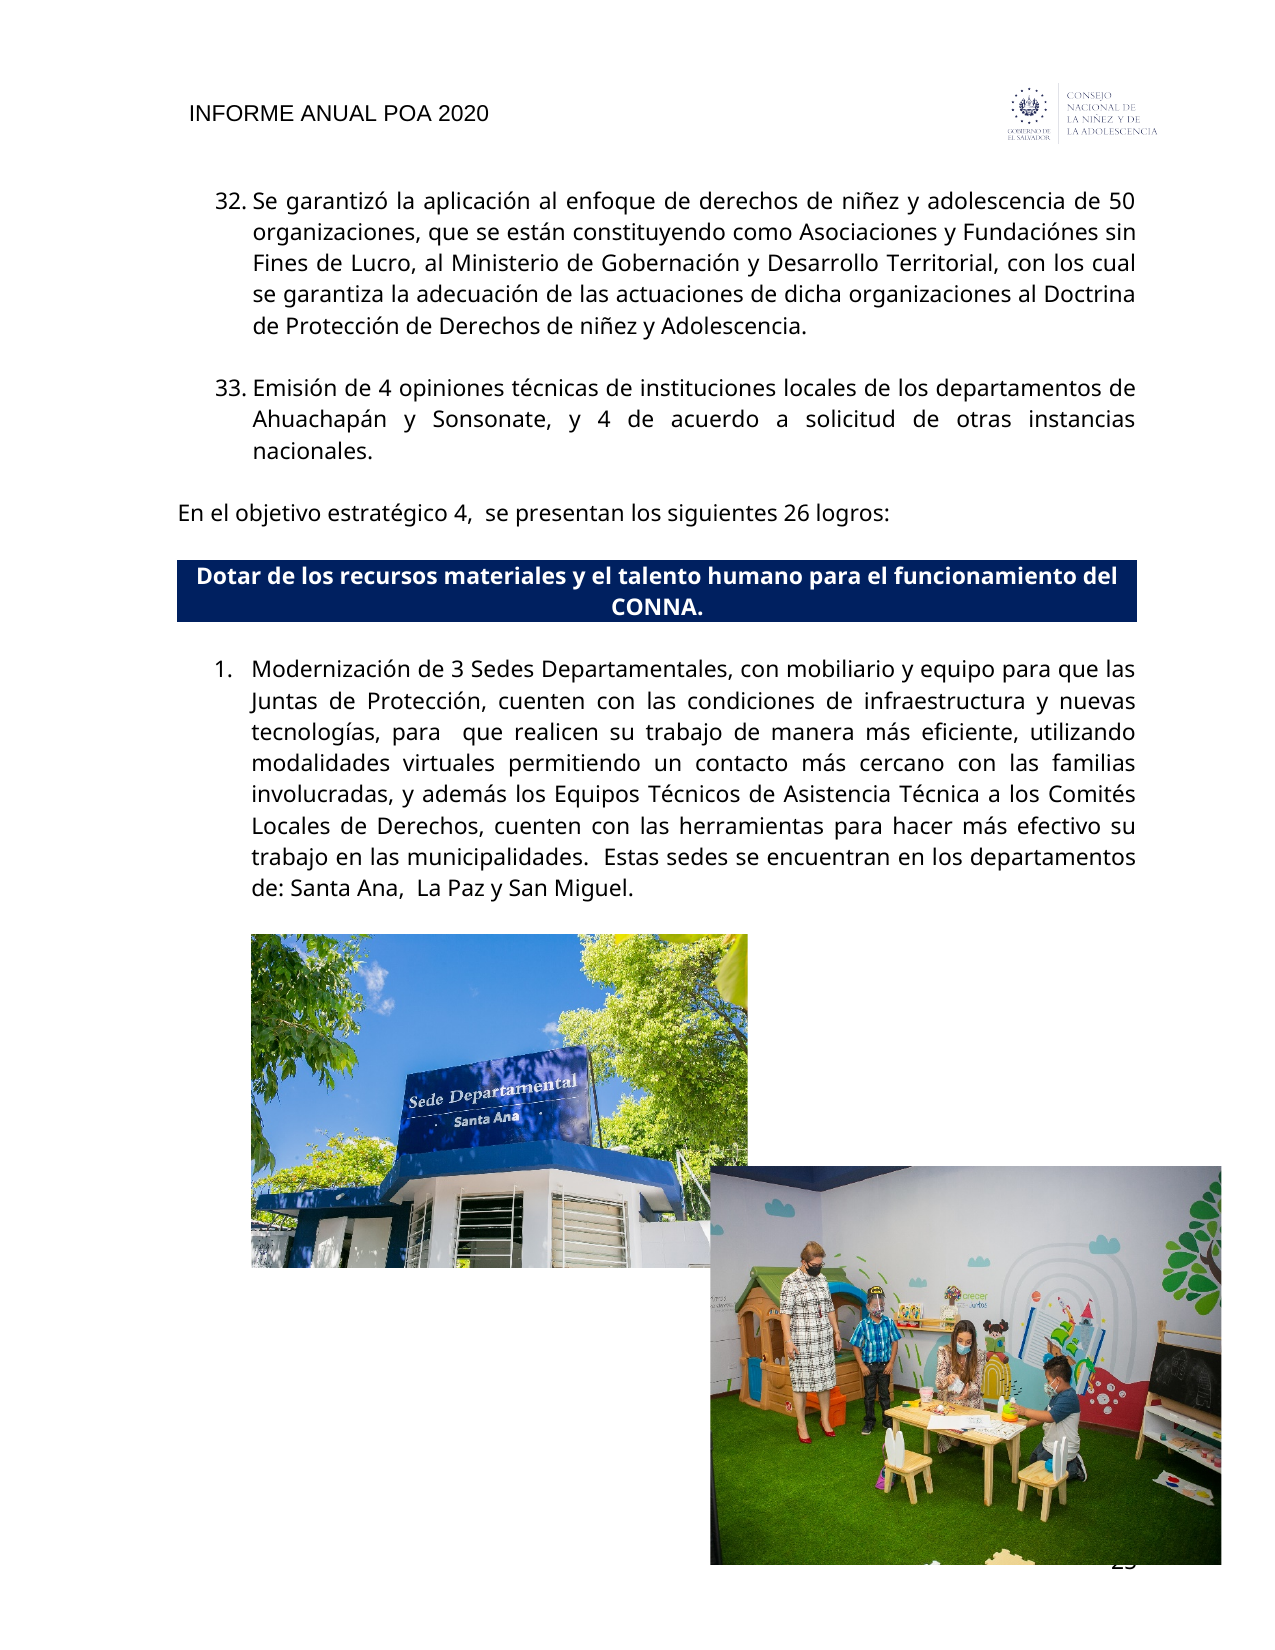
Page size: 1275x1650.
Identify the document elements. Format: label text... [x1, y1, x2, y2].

list Se garantizó la aplicación al enfoque de derechos de niñez y adolescencia de 50 organizaciones, que se están constituyendo como Asociaciones y Fundaciónes sin Fines de Lucro, al Ministerio de Gobernación y Desarrollo Territorial, con los cual se garantiza la adecuación de las actuaciones de dicha organizaciones al Doctrina de Protección de Derechos de niñez y Adolescencia. [215, 185, 1137, 341]
list Emisión de 4 opiniones técnicas de instituciones locales de los departamentos de Ahuachapán y Sonsonate, y 4 de acuerdo a solicitud de otras instancias nacionales. [215, 372, 1137, 466]
list Modernización de 3 Sedes Departamentales, con mobiliario y equipo para que las Juntas de Protección, cuenten con las condiciones de infraestructura y nuevas tecnologías, para que realicen su trabajo de manera más eficiente, utilizando modalidades virtuales permitiendo un contacto más cercano con las familias involucradas, y además los Equipos Técnicos de Asistencia Técnica a los Comités Locales de Derechos, cuenten con las herramientas para hacer más efectivo su trabajo en las municipalidades. Estas sedes se encuentran en los departamentos de: Santa Ana, La Paz y San Miguel. [213, 653, 1137, 903]
text En el objetivo estratégico 4, se presentan los siguientes 26 logros: [177, 497, 1137, 528]
picture [998, 73, 1166, 154]
text Dotar de los recursos materiales y el talento humano para el funcionamiento del CONNA. [177, 560, 1137, 622]
picture [251, 934, 1222, 1565]
